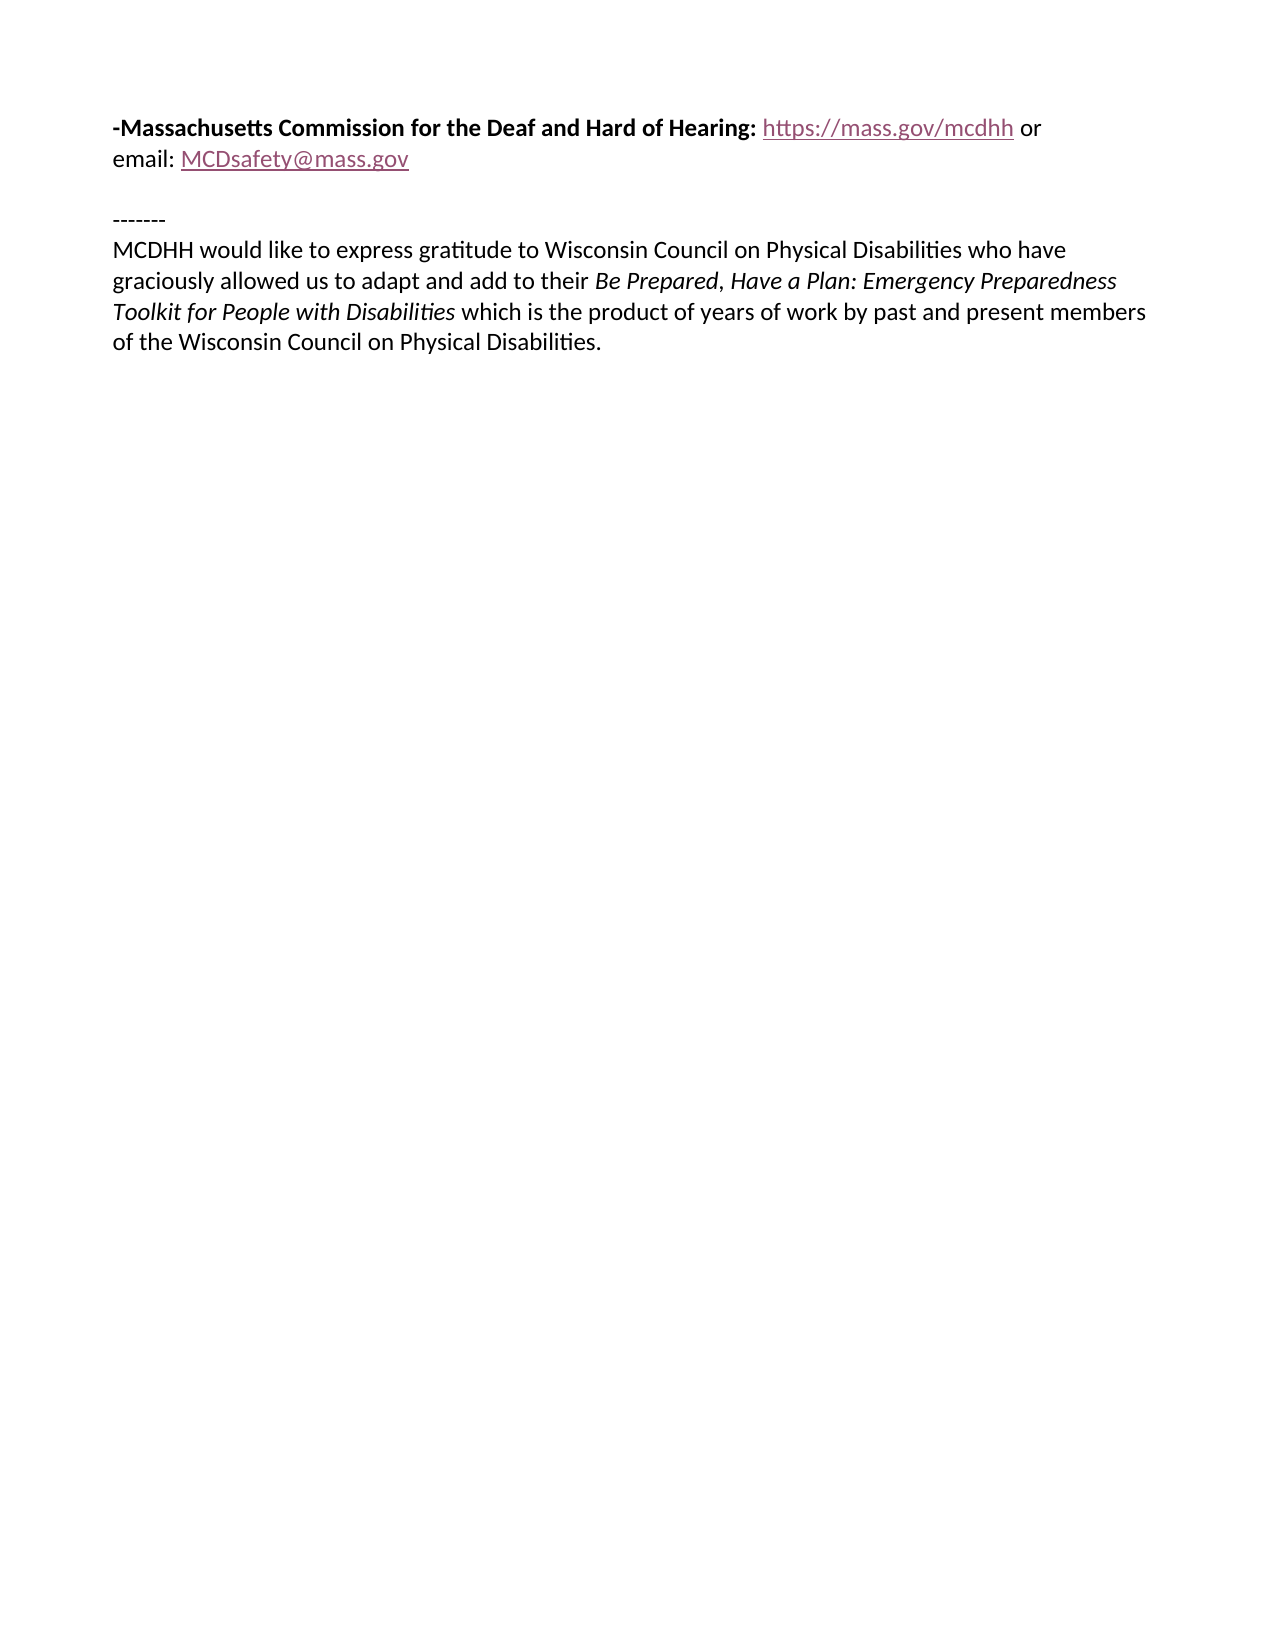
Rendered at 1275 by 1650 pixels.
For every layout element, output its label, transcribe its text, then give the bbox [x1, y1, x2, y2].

text MCDHH would like to express gratitude to Wisconsin Council on Physical Disabilities who have graciously allowed us to adapt and add to their Be Prepared, Have a Plan: Emergency Preparedness Toolkit for People with Disabilities which is the product of years of work by past and present members of the Wisconsin Council on Physical Disabilities. [112, 234, 1162, 357]
text -Massachusetts Commission for the Deaf and Hard of Hearing: https://mass.gov/mcdhh or email: MCDsafety@mass.gov [112, 112, 1162, 173]
text ------- [112, 204, 1162, 234]
